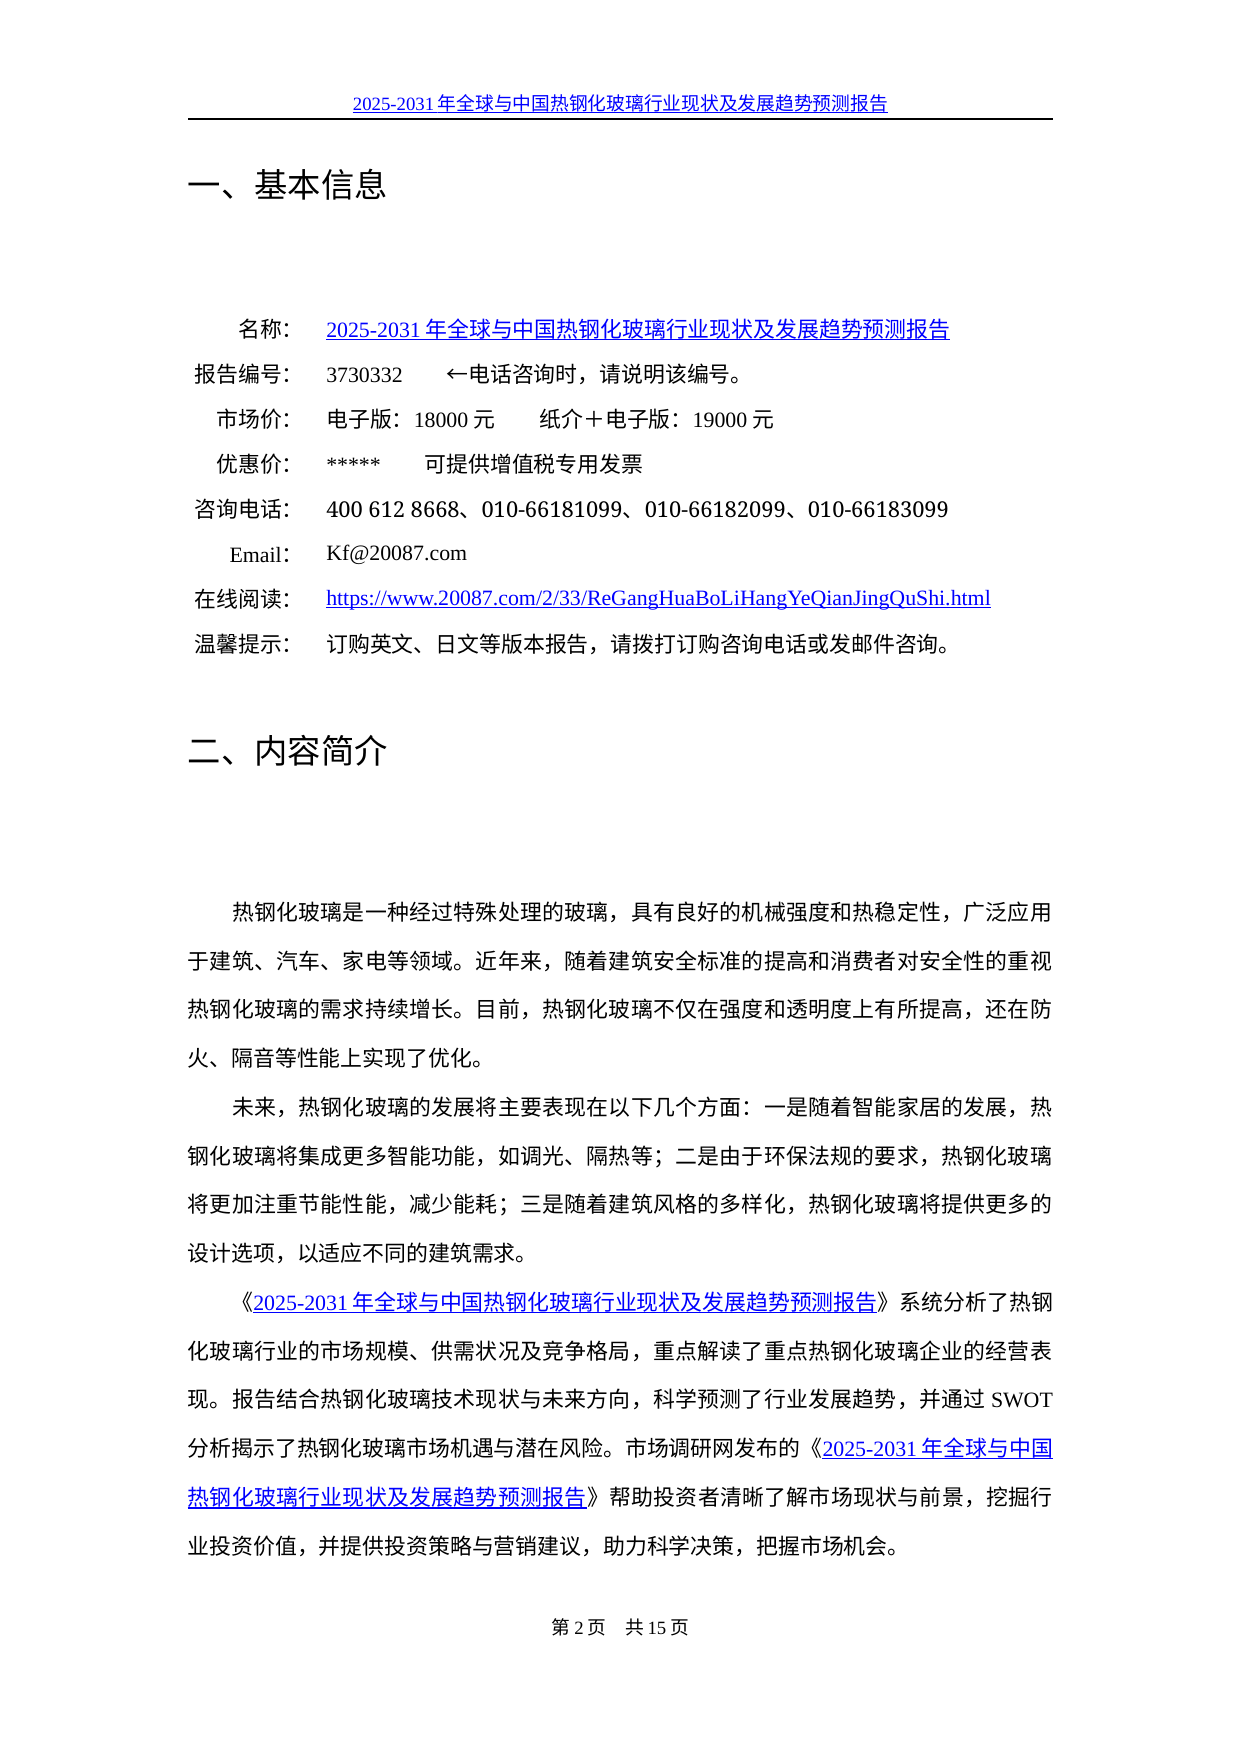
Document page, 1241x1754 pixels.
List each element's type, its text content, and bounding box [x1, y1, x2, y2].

table_cell 温馨提示： [167, 627, 315, 672]
title 一、基本信息 [187, 150, 1053, 215]
table_cell 订购英文、日文等版本报告，请拨打订购咨询电话或发邮件咨询。 [315, 627, 1073, 672]
table_cell [315, 582, 1073, 627]
table_cell Kf@20087.com [315, 537, 1073, 582]
table_cell 3730332 ←电话咨询时，请说明该编号。 [315, 357, 1073, 402]
table_header 名称： [167, 312, 315, 357]
table_header 2025-2031年全球与中国热钢化玻璃行业现状及发展趋势预测报告 [315, 312, 1073, 357]
table_cell 报告编号： [167, 357, 315, 402]
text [187, 894, 1053, 1561]
table_cell 电子版：18000 元 纸介＋电子版：19000 元 [315, 402, 1073, 447]
table_cell ***** 可提供增值税专用发票 [315, 447, 1073, 492]
table_cell 在线阅读： [167, 582, 315, 627]
title 二、内容简介 [187, 717, 1053, 782]
table_cell 咨询电话： [167, 492, 315, 537]
table_cell 优惠价： [167, 447, 315, 492]
table_cell Email： [167, 537, 315, 582]
table_cell 市场价： [167, 402, 315, 447]
table_cell 400 612 8668、010-66181099、010-66182099、010-66183099 [315, 492, 1073, 537]
